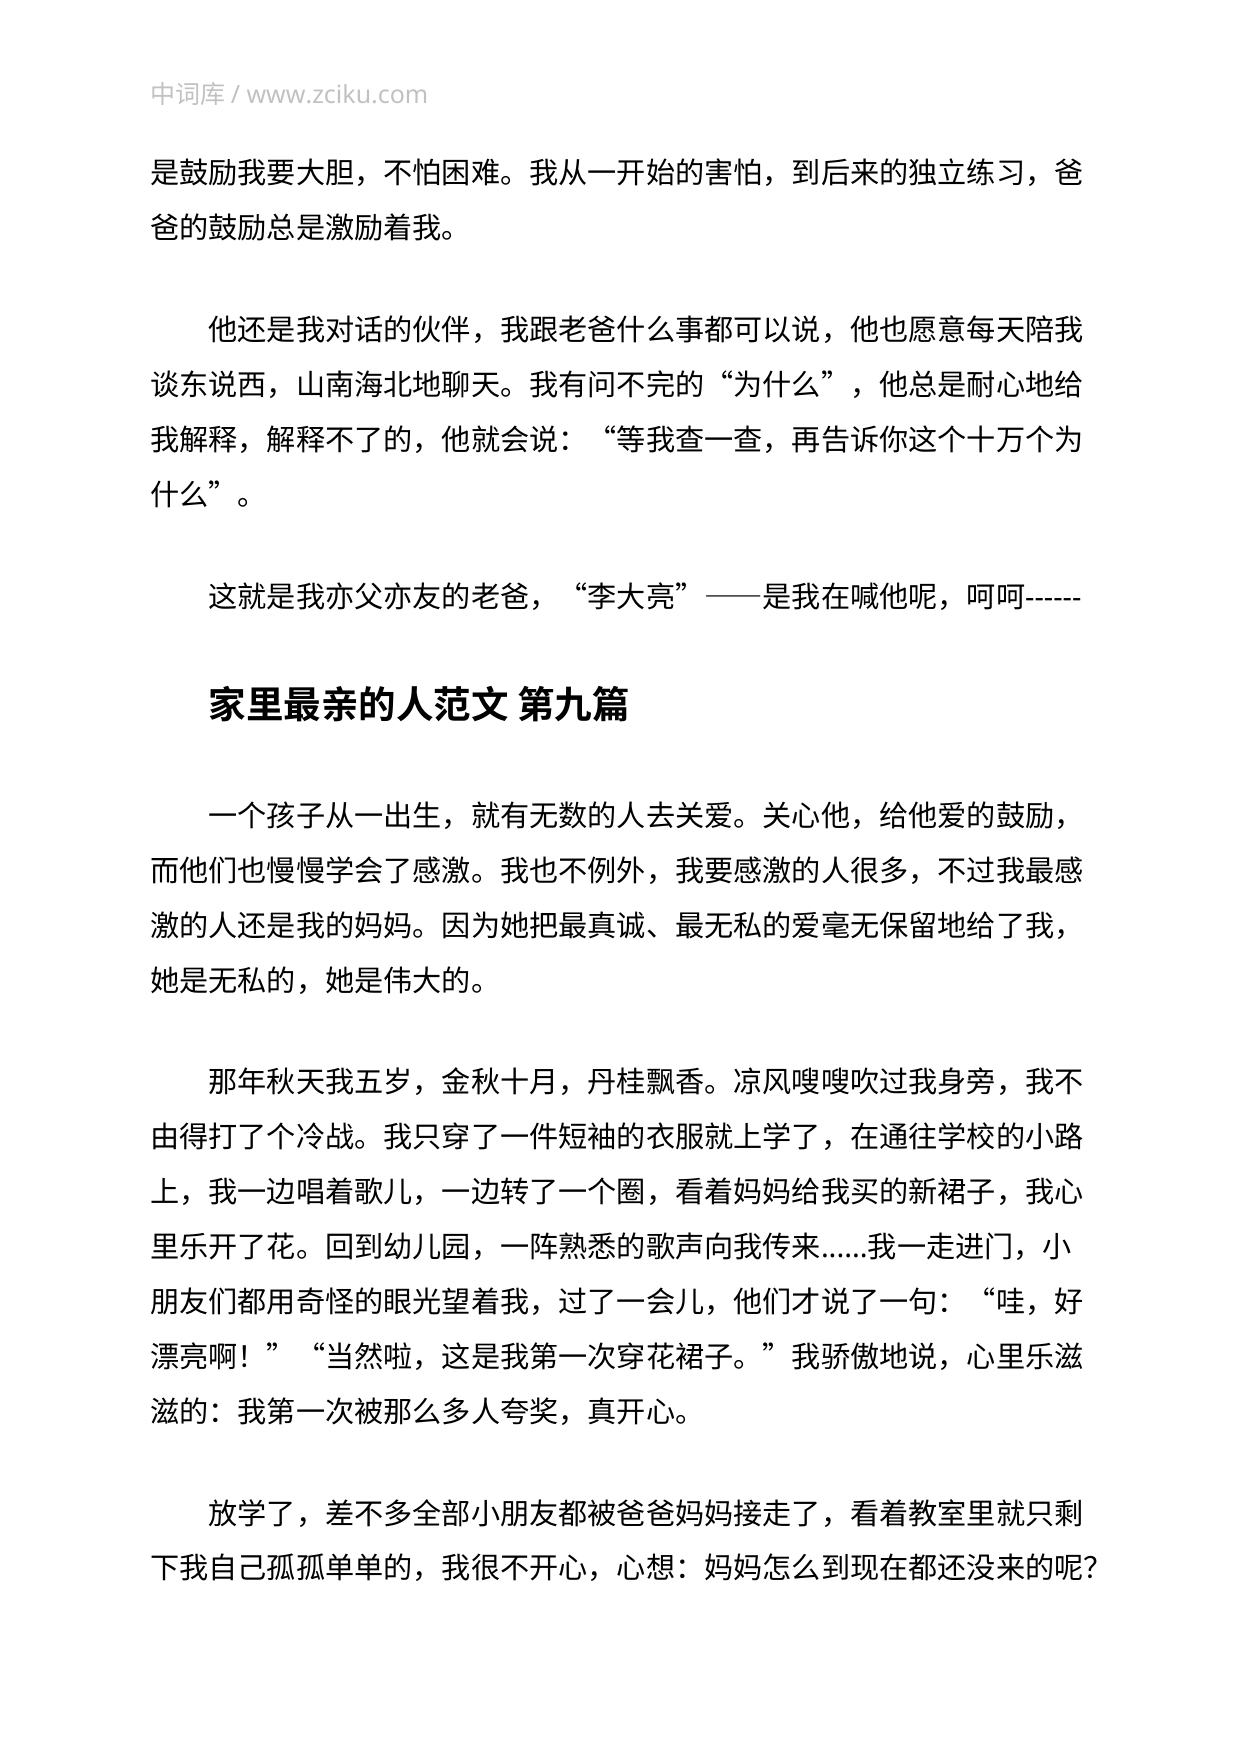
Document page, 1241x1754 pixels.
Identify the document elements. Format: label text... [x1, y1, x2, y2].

text 一个孩子从一出生，就有无数的人去关爱。关心他，给他爱的鼓励，而他们也慢慢学会了感激。我也不例外，我要感激的人很多，不过我最感激的人还是我的妈妈。因为她把最真诚、最无私的爱毫无保留地给了我，她是无私的，她是伟大的。 [150, 792, 1090, 999]
text 那年秋天我五岁，金秋十月，丹桂飘香。凉风嗖嗖吹过我身旁，我不由得打了个冷战。我只穿了一件短袖的衣服就上学了，在通往学校的小路上，我一边唱着歌儿，一边转了一个圈，看着妈妈给我买的新裙子，我心里乐开了花。回到幼儿园，一阵熟悉的歌声向我传来......我一走进门，小朋友们都用奇怪的眼光望着我，过了一会儿，他们才说了一句：“哇，好漂亮啊！”“当然啦，这是我第一次穿花裙子。”我骄傲地说，心里乐滋滋的：我第一次被那么多人夸奖，真开心。 [150, 1059, 1090, 1431]
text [150, 1490, 1090, 1587]
text 家里最亲的人范文 第九篇 [150, 675, 1090, 729]
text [150, 150, 1090, 247]
text 这就是我亦父亦友的老爸，“李大亮”——是我在喊他呢，呵呵------ [150, 573, 1090, 616]
text 他还是我对话的伙伴，我跟老爸什么事都可以说，他也愿意每天陪我谈东说西，山南海北地聊天。我有问不完的“为什么”，他总是耐心地给我解释，解释不了的，他就会说：“等我查一查，再告诉你这个十万个为什么”。 [150, 307, 1090, 514]
